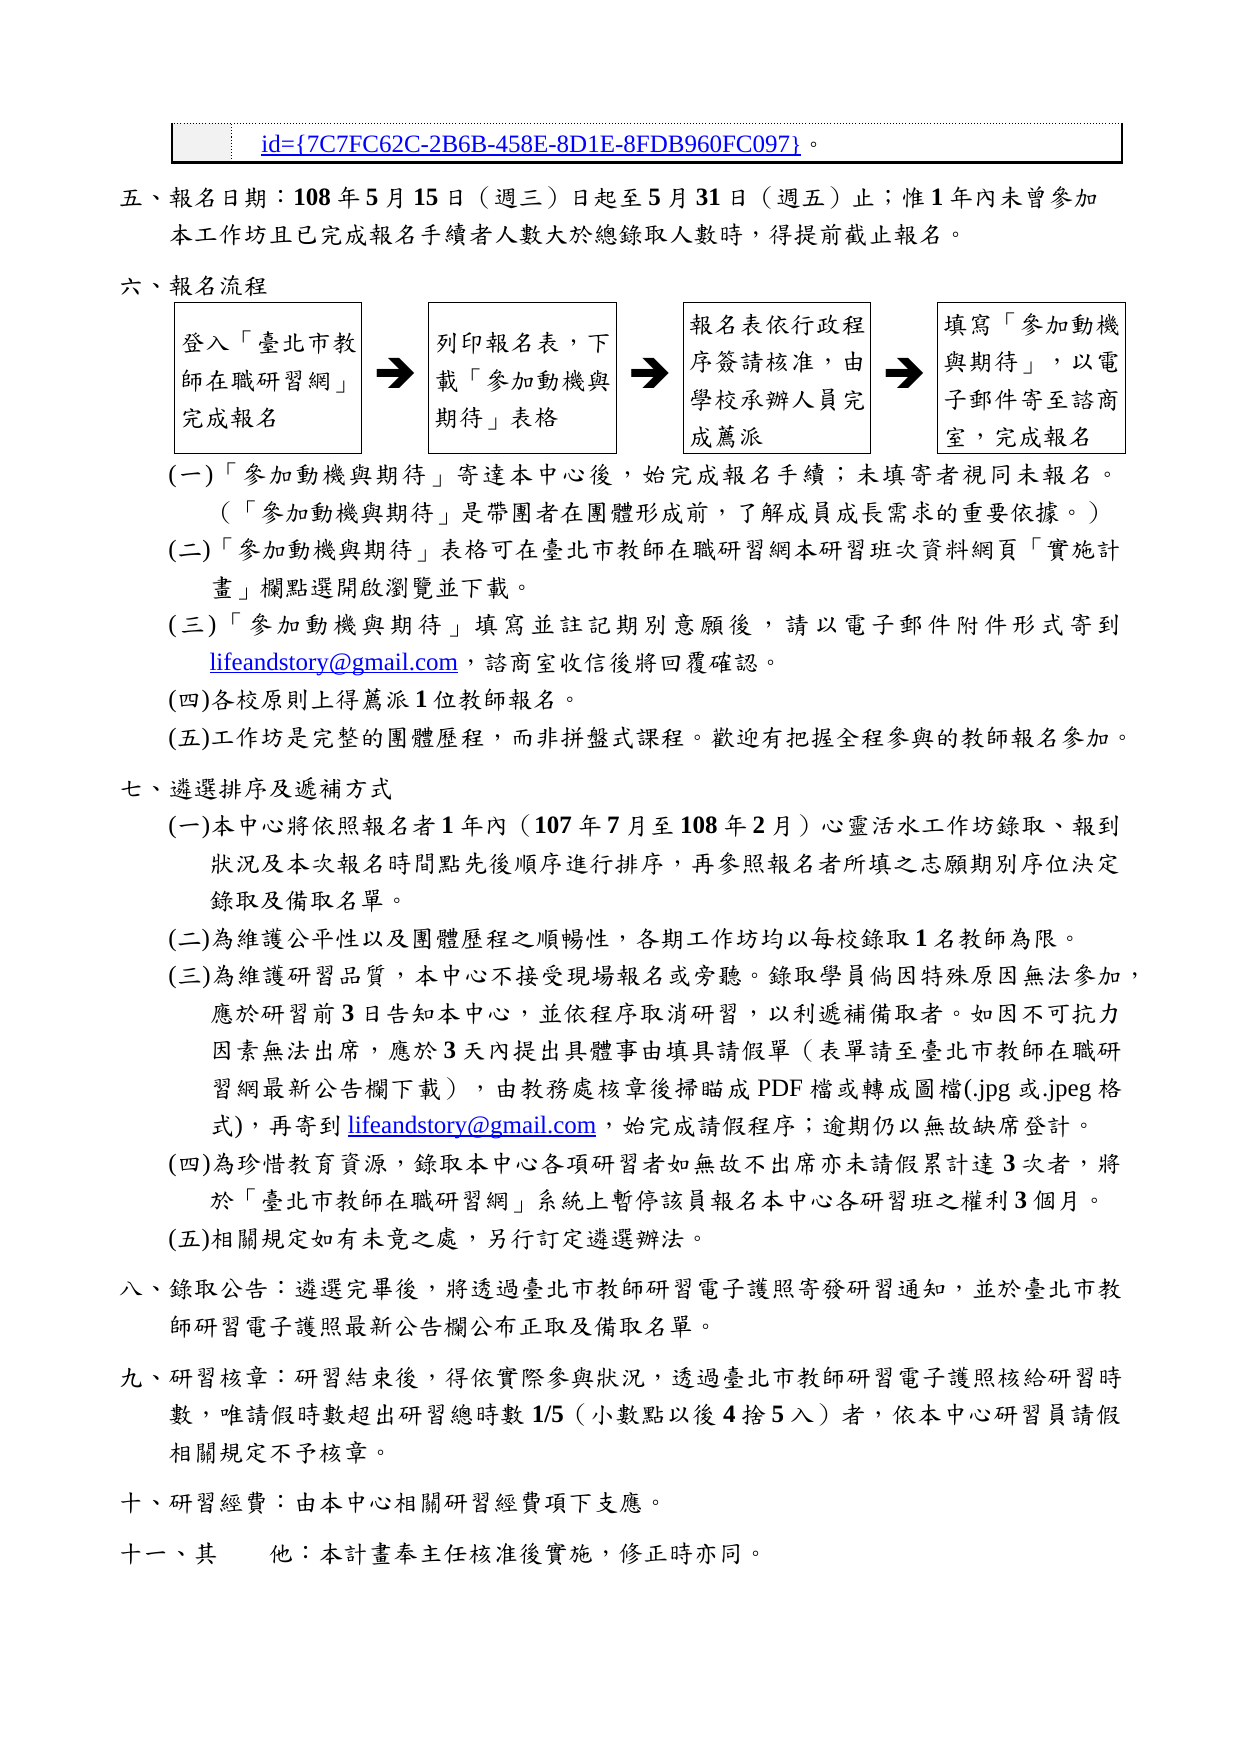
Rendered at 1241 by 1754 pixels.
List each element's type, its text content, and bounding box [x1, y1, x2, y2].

text 六、報名流程 [118, 265, 1122, 302]
table_header [871, 302, 937, 453]
table_header [617, 302, 683, 453]
text (一)本中心將依照報名者1年內（107年7月至108年2月）心靈活水工作坊錄取、報到狀況及本次報名時間點先後順序進行排序，再參照報名者所填之志願期別序位決定錄取及備取名單。 [168, 805, 1122, 917]
text (二)「參加動機與期待」表格可在臺北市教師在職研習網本研習班次資料網頁「實施計畫」欄點選開啟瀏覽並下載。 [168, 529, 1122, 604]
table_header 填寫「參加動機與期待」，以電子郵件寄至諮商室，完成報名 [938, 303, 1125, 453]
text (五)工作坊是完整的團體歷程，而非拼盤式課程。歡迎有把握全程參與的教師報名參加。 [168, 717, 1122, 754]
table_header 登入「臺北市教師在職研習網」完成報名 [175, 303, 361, 453]
text (四)各校原則上得薦派1位教師報名。 [168, 679, 1122, 717]
table_header 報名表依行政程序簽請核准，由學校承辦人員完成薦派 [684, 303, 870, 453]
text 九、研習核章：研習結束後，得依實際參與狀況，透過臺北市教師研習電子護照核給研習時數，唯請假時數超出研習總時數1/5（小數點以後4捨5入）者，依本中心研習員請假相關規定不予核章。 [118, 1356, 1122, 1469]
text (四)為珍惜教育資源，錄取本中心各項研習者如無故不出席亦未請假累計達3次者，將於「臺北市教師在職研習網」系統上暫停該員報名本中心各研習班之權利3個月。 [168, 1142, 1122, 1217]
text 七、遴選排序及遞補方式 [118, 767, 1122, 805]
text (二)為維護公平性以及團體歷程之順暢性，各期工作坊均以每校錄取1名教師為限。 [168, 917, 1122, 955]
text 五、報名日期：108年5月15日（週三）日起至5月31日（週五）止；惟1年內未曾參加本工作坊且已完成報名手續者人數大於總錄取人數時，得提前截止報名。 [118, 177, 1122, 252]
text 十一、其 他：本計畫奉主任核准後實施，修正時亦同。 [118, 1532, 1122, 1570]
table_header [362, 302, 428, 453]
text 八、錄取公告：遴選完畢後，將透過臺北市教師研習電子護照寄發研習通知，並於臺北市教師研習電子護照最新公告欄公布正取及備取名單。 [118, 1268, 1122, 1343]
text (五)相關規定如有未竟之處，另行訂定遴選辦法。 [168, 1217, 1122, 1255]
text (三)為維護研習品質，本中心不接受現場報名或旁聽。錄取學員倘因特殊原因無法參加，應於研習前3日告知本中心，並依程序取消研習，以利遞補備取者。如因不可抗力因素無法出席，應於3天內提出具體事由填具請假單（表單請至臺北市教師在職研習網最新公告欄下載），由教務處核章後掃瞄成PDF檔或轉成圖檔(.jpg或.jpeg格式)，再寄到lifeandstory@gmail.com，始完成請假程序；逾期仍以無故缺席登計。 [168, 955, 1122, 1142]
text (三)「參加動機與期待」填寫並註記期別意願後，請以電子郵件附件形式寄到lifeandstory@gmail.com，諮商室收信後將回覆確認。 [168, 604, 1122, 679]
text 十、研習經費：由本中心相關研習經費項下支應。 [118, 1482, 1122, 1519]
table_cell 專車 資訊 [173, 123, 231, 161]
table_header 列印報名表，下載「參加動機與期待」表格 [429, 303, 616, 453]
text (一)「參加動機與期待」寄達本中心後，始完成報名手續；未填寄者視同未報名。（「參加動機與期待」是帶團者在團體形成前，了解成員成長需求的重要依據。） [168, 454, 1122, 529]
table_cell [231, 123, 1121, 161]
